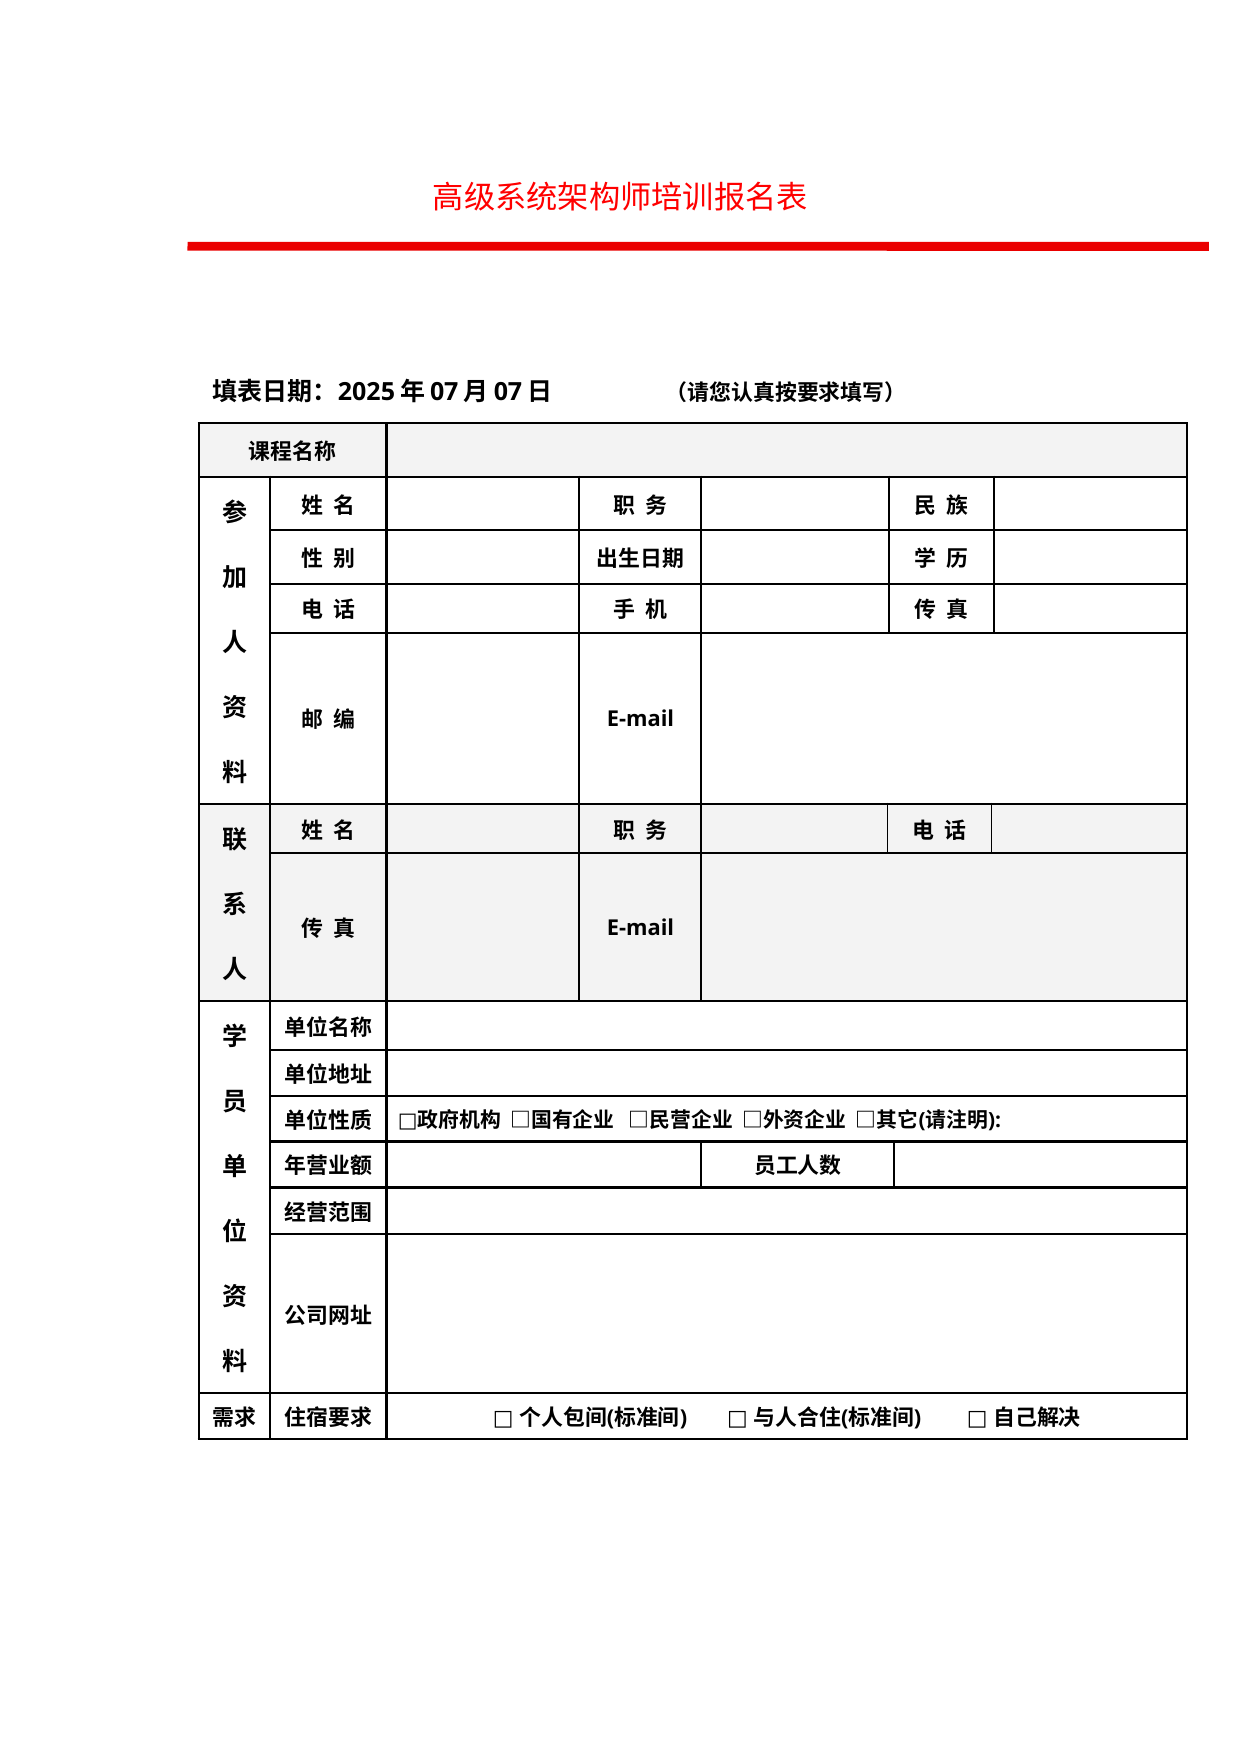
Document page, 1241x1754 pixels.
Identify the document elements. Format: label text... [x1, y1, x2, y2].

text 填表日期：2025年07月07日 （请您认真按要求填写） [187, 357, 1053, 422]
table_cell [388, 1143, 700, 1186]
table_cell 手 机 [580, 585, 700, 632]
table_cell [702, 634, 1186, 803]
table_cell [995, 585, 1186, 632]
table_cell 经营范围 [271, 1189, 385, 1233]
table_cell 姓 名 [271, 805, 385, 852]
table_cell 公司网址 [271, 1235, 385, 1392]
table_cell 职 务 [580, 805, 700, 852]
table_cell 学 历 [890, 531, 993, 582]
table_cell [702, 585, 888, 632]
table_cell 职 务 [580, 478, 700, 529]
table_header 课程名称 [200, 424, 385, 476]
table_cell [702, 805, 887, 852]
table_cell [388, 1002, 1186, 1049]
table_cell 单位地址 [271, 1051, 385, 1095]
table_cell 员工人数 [702, 1143, 893, 1186]
table_cell [702, 478, 888, 529]
table_cell [388, 531, 578, 582]
table_cell 学 员 单 位 资 料 [200, 1002, 269, 1392]
table_cell [388, 1189, 1186, 1233]
table_cell [388, 634, 578, 803]
table_cell 联 系 人 [200, 805, 269, 1000]
table_cell 邮 编 [271, 634, 385, 803]
table_cell [992, 805, 1186, 852]
table_cell [388, 854, 578, 1000]
table_cell [895, 1143, 1186, 1186]
table_cell □政府机构 □国有企业 □民营企业 □外资企业 □其它(请注明): [388, 1097, 1186, 1140]
table_cell [702, 531, 888, 582]
table_cell [388, 478, 578, 529]
table_cell □ 个人包间(标准间) □ 与人合住(标准间) □ 自己解决 [388, 1394, 1186, 1438]
table_header [388, 424, 1186, 476]
table_cell E-mail [580, 634, 700, 803]
table_cell [388, 585, 578, 632]
table_cell 传 真 [890, 585, 993, 632]
table_cell 姓 名 [271, 478, 385, 529]
table_cell 出生日期 [580, 531, 700, 582]
table_cell 单位名称 [271, 1002, 385, 1049]
table_cell 民 族 [890, 478, 993, 529]
table_cell [388, 1051, 1186, 1095]
table_cell 需求 [200, 1394, 269, 1438]
table_cell 年营业额 [271, 1143, 385, 1186]
table_cell 单位性质 [271, 1097, 385, 1140]
table_cell [388, 1235, 1186, 1392]
table_cell 电 话 [888, 805, 991, 852]
table_cell [388, 805, 578, 852]
table_cell 参加人资料 [200, 478, 269, 803]
table_cell 性 别 [271, 531, 385, 582]
table_cell E-mail [580, 854, 700, 1000]
table_cell 住宿要求 [271, 1394, 385, 1438]
table_cell [995, 531, 1186, 582]
table_cell [995, 478, 1186, 529]
table_cell 电 话 [271, 585, 385, 632]
table_cell 传 真 [271, 854, 385, 1000]
table_cell [702, 854, 1186, 1000]
text 高级系统架构师培训报名表 [187, 162, 1053, 227]
